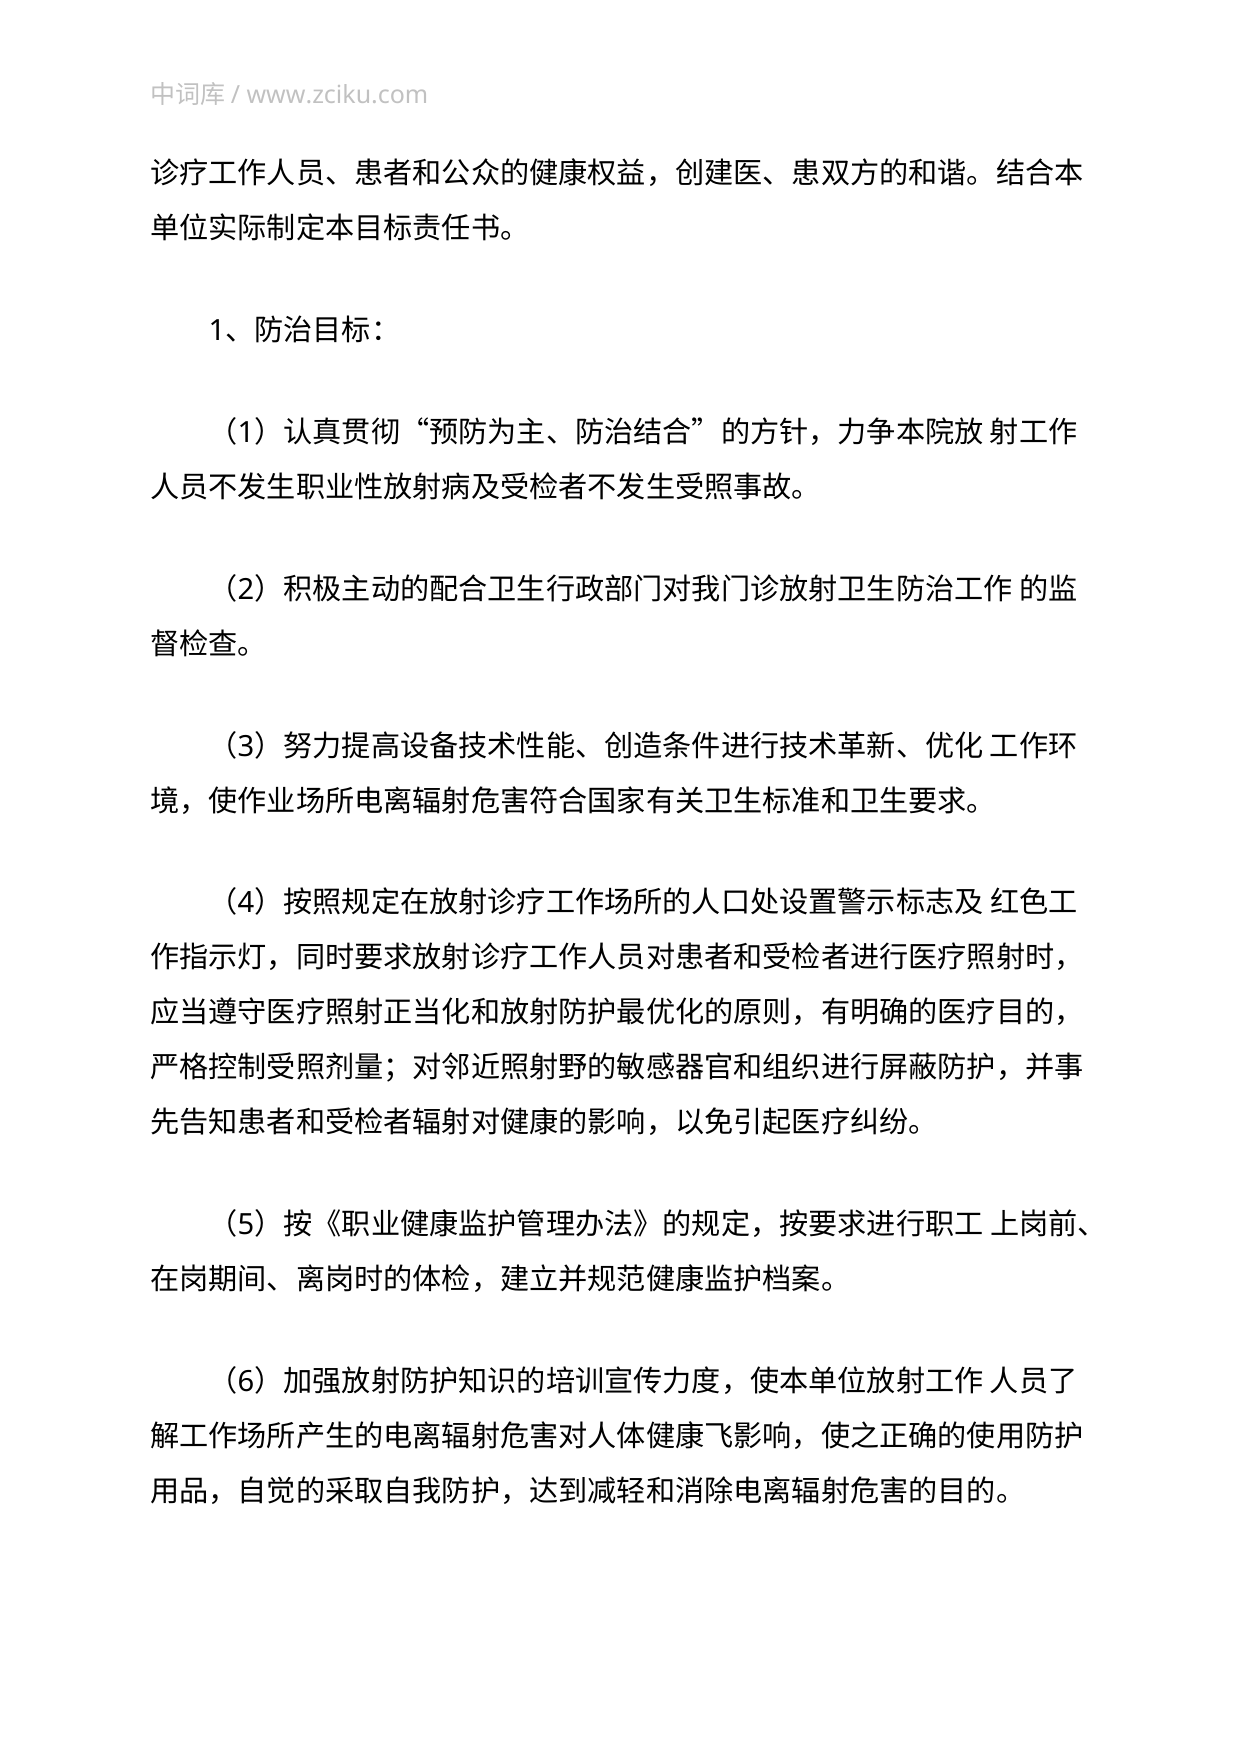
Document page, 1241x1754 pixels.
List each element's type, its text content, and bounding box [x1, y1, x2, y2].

text （4）按照规定在放射诊疗工作场所的人口处设置警示标志及 红色工作指示灯，同时要求放射诊疗工作人员对患者和受检者进行医疗照射时，应当遵守医疗照射正当化和放射防护最优化的原则，有明确的医疗目的，严格控制受照剂量；对邻近照射野的敏感器官和组织进行屏蔽防护，并事先告知患者和受检者辐射对健康的影响，以免引起医疗纠纷。 [150, 879, 1090, 1141]
text （1）认真贯彻“预防为主、防治结合”的方针，力争本院放 射工作人员不发生职业性放射病及受检者不发生受照事故。 [150, 409, 1090, 506]
text （5）按《职业健康监护管理办法》的规定，按要求进行职工 上岗前、在岗期间、离岗时的体检，建立并规范健康监护档案。 [150, 1200, 1090, 1298]
text 1、防治目标： [150, 307, 1090, 349]
text （3）努力提高设备技术性能、创造条件进行技术革新、优化 工作环境，使作业场所电离辐射危害符合国家有关卫生标准和卫生要求。 [150, 722, 1090, 819]
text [150, 150, 1090, 247]
text （6）加强放射防护知识的培训宣传力度，使本单位放射工作 人员了解工作场所产生的电离辐射危害对人体健康飞影响，使之正确的使用防护用品，自觉的采取自我防护，达到减轻和消除电离辐射危害的目的。 [150, 1357, 1090, 1509]
text （2）积极主动的配合卫生行政部门对我门诊放射卫生防治工作 的监督检查。 [150, 565, 1090, 663]
